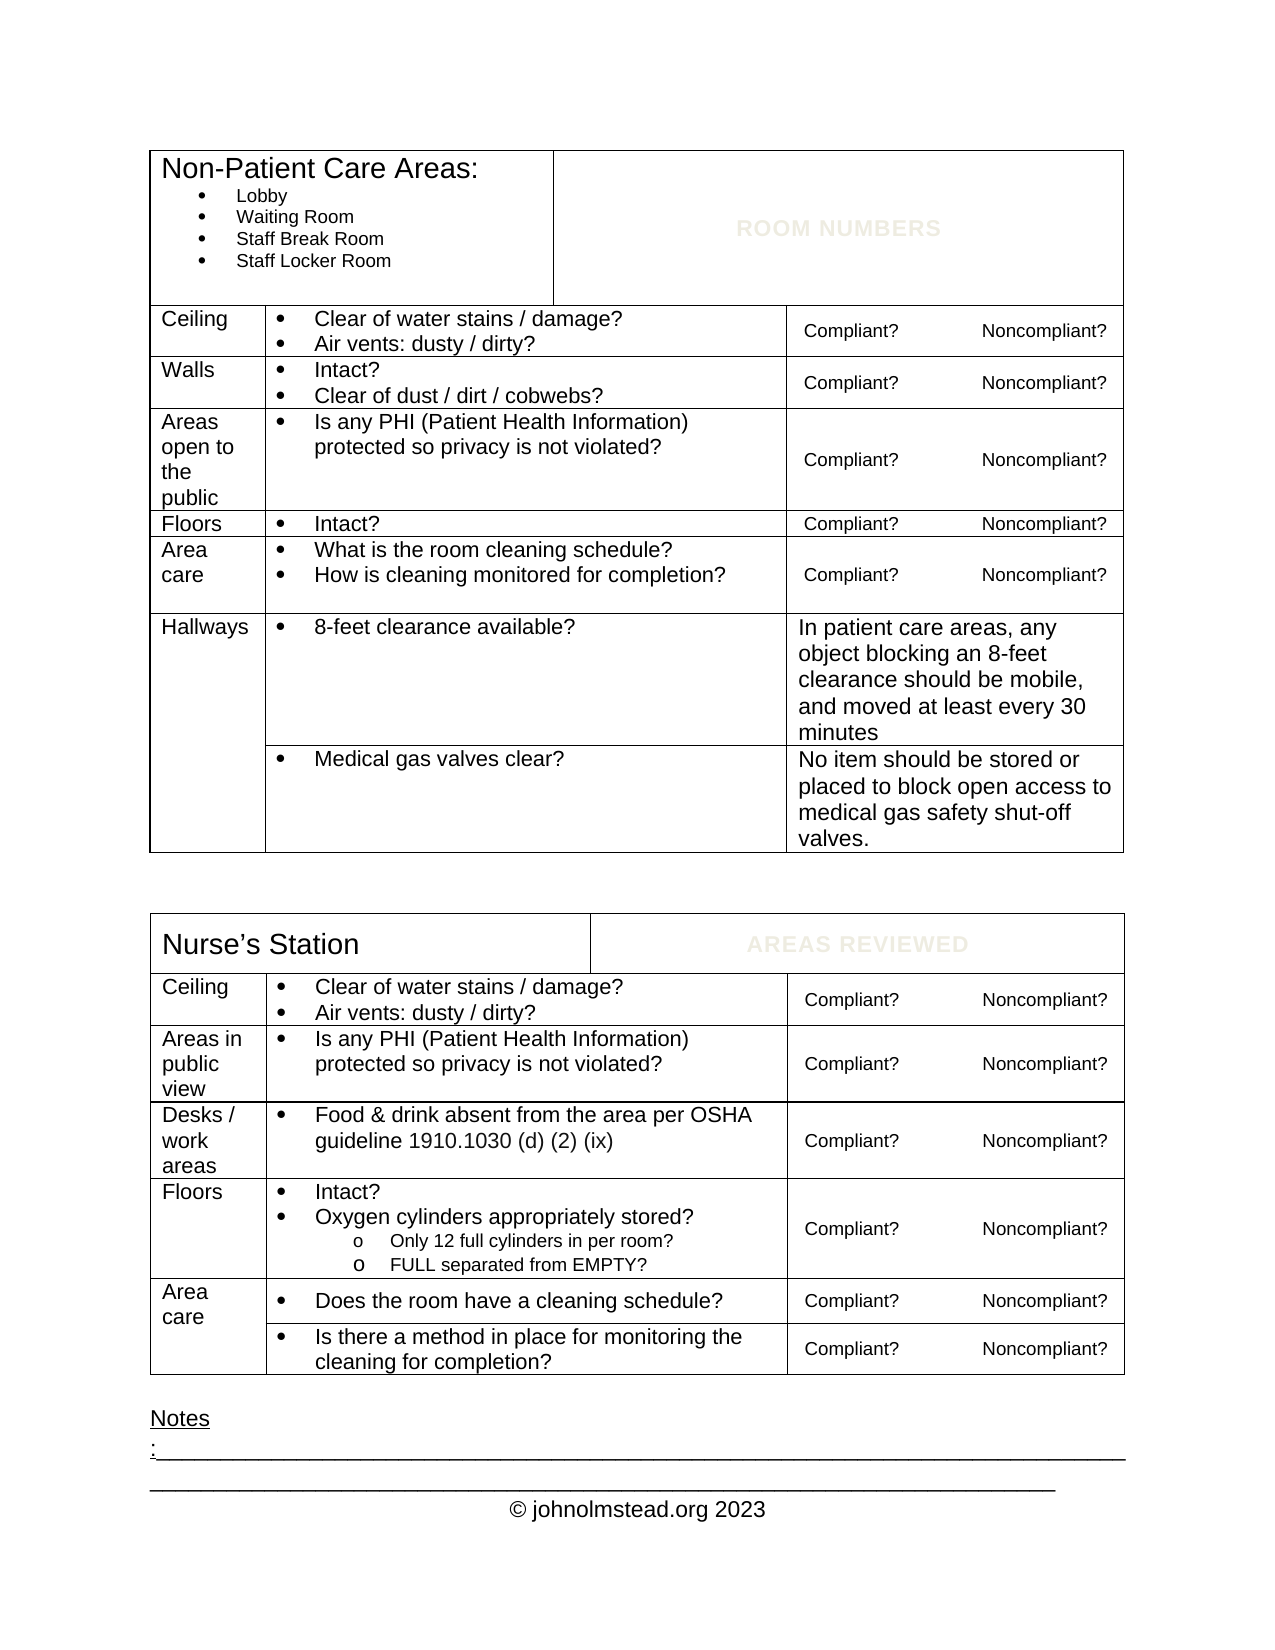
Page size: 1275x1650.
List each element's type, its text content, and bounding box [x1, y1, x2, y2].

table_cell Compliant? Noncompliant? [788, 1179, 1124, 1277]
table_cell What is the room cleaning schedule? How is cleaning monitored for completion? [266, 537, 786, 612]
table_cell Clear of water stains / damage? Air vents: dusty / dirty? [266, 306, 786, 356]
table_cell Desks / work areas [151, 1103, 266, 1178]
table_cell Compliant? Noncompliant? [787, 537, 1123, 612]
table_cell Does the room have a cleaning schedule? [267, 1279, 787, 1322]
table_header Nurse’s Station [151, 914, 590, 973]
table_cell In patient care areas, any object blocking an 8-feet clearance should be mobile, and moved at least every 30 minutes [787, 614, 1123, 745]
table_cell No item should be stored or placed to block open access to medical gas safety shut-off valves. [787, 746, 1123, 852]
table_cell Ceiling [151, 974, 266, 1025]
table_cell Compliant? Noncompliant? [788, 1279, 1124, 1322]
table_cell Area care [151, 537, 265, 612]
table_cell Intact? Oxygen cylinders appropriately stored? Only 12 full cylinders in per room? FULL separated from EMPTY? [267, 1179, 787, 1277]
table_cell Ceiling [151, 306, 265, 356]
table_cell Compliant? Noncompliant? [788, 1103, 1124, 1178]
table_header AREAS REVIEWED [591, 914, 1124, 973]
table_cell Floors [151, 1179, 266, 1277]
table_cell Intact? Clear of dust / dirt / cobwebs? [266, 357, 786, 408]
table_cell Compliant? Noncompliant? [787, 357, 1123, 408]
table_cell Compliant? Noncompliant? [788, 1324, 1124, 1374]
table_cell Compliant? Noncompliant? [787, 409, 1123, 509]
table_cell Floors [151, 511, 265, 536]
table_cell Is any PHI (Patient Health Information) protected so privacy is not violated? [267, 1026, 787, 1101]
table_cell Is any PHI (Patient Health Information) protected so privacy is not violated? [266, 409, 786, 509]
table_cell 8-feet clearance available? [266, 614, 786, 745]
table_cell Compliant? Noncompliant? [787, 306, 1123, 356]
table_cell Compliant? Noncompliant? [787, 511, 1123, 536]
table_cell Areas open to the public [151, 409, 265, 509]
table_cell Compliant? Noncompliant? [788, 1026, 1124, 1101]
table_cell Hallways [151, 614, 265, 852]
table_cell Area care [151, 1279, 266, 1374]
table_cell Is there a method in place for monitoring the cleaning for completion? [267, 1324, 787, 1374]
table_cell Compliant? Noncompliant? [788, 974, 1124, 1025]
text Notes:___________________________________________________________________________________________________________________________________________________ [150, 1405, 1125, 1492]
table_cell Areas in public view [151, 1026, 266, 1101]
table_cell Intact? [266, 511, 786, 536]
table_cell Clear of water stains / damage? Air vents: dusty / dirty? [267, 974, 787, 1025]
table_header ROOM NUMBERS [554, 151, 1123, 305]
table_cell Walls [151, 357, 265, 408]
table_cell Food & drink absent from the area per OSHA guideline 1910.1030 (d) (2) (ix) [267, 1103, 787, 1178]
table_cell Medical gas valves clear? [266, 746, 786, 852]
table_header Non-Patient Care Areas: Lobby Waiting Room Staff Break Room Staff Locker Room [151, 151, 553, 305]
